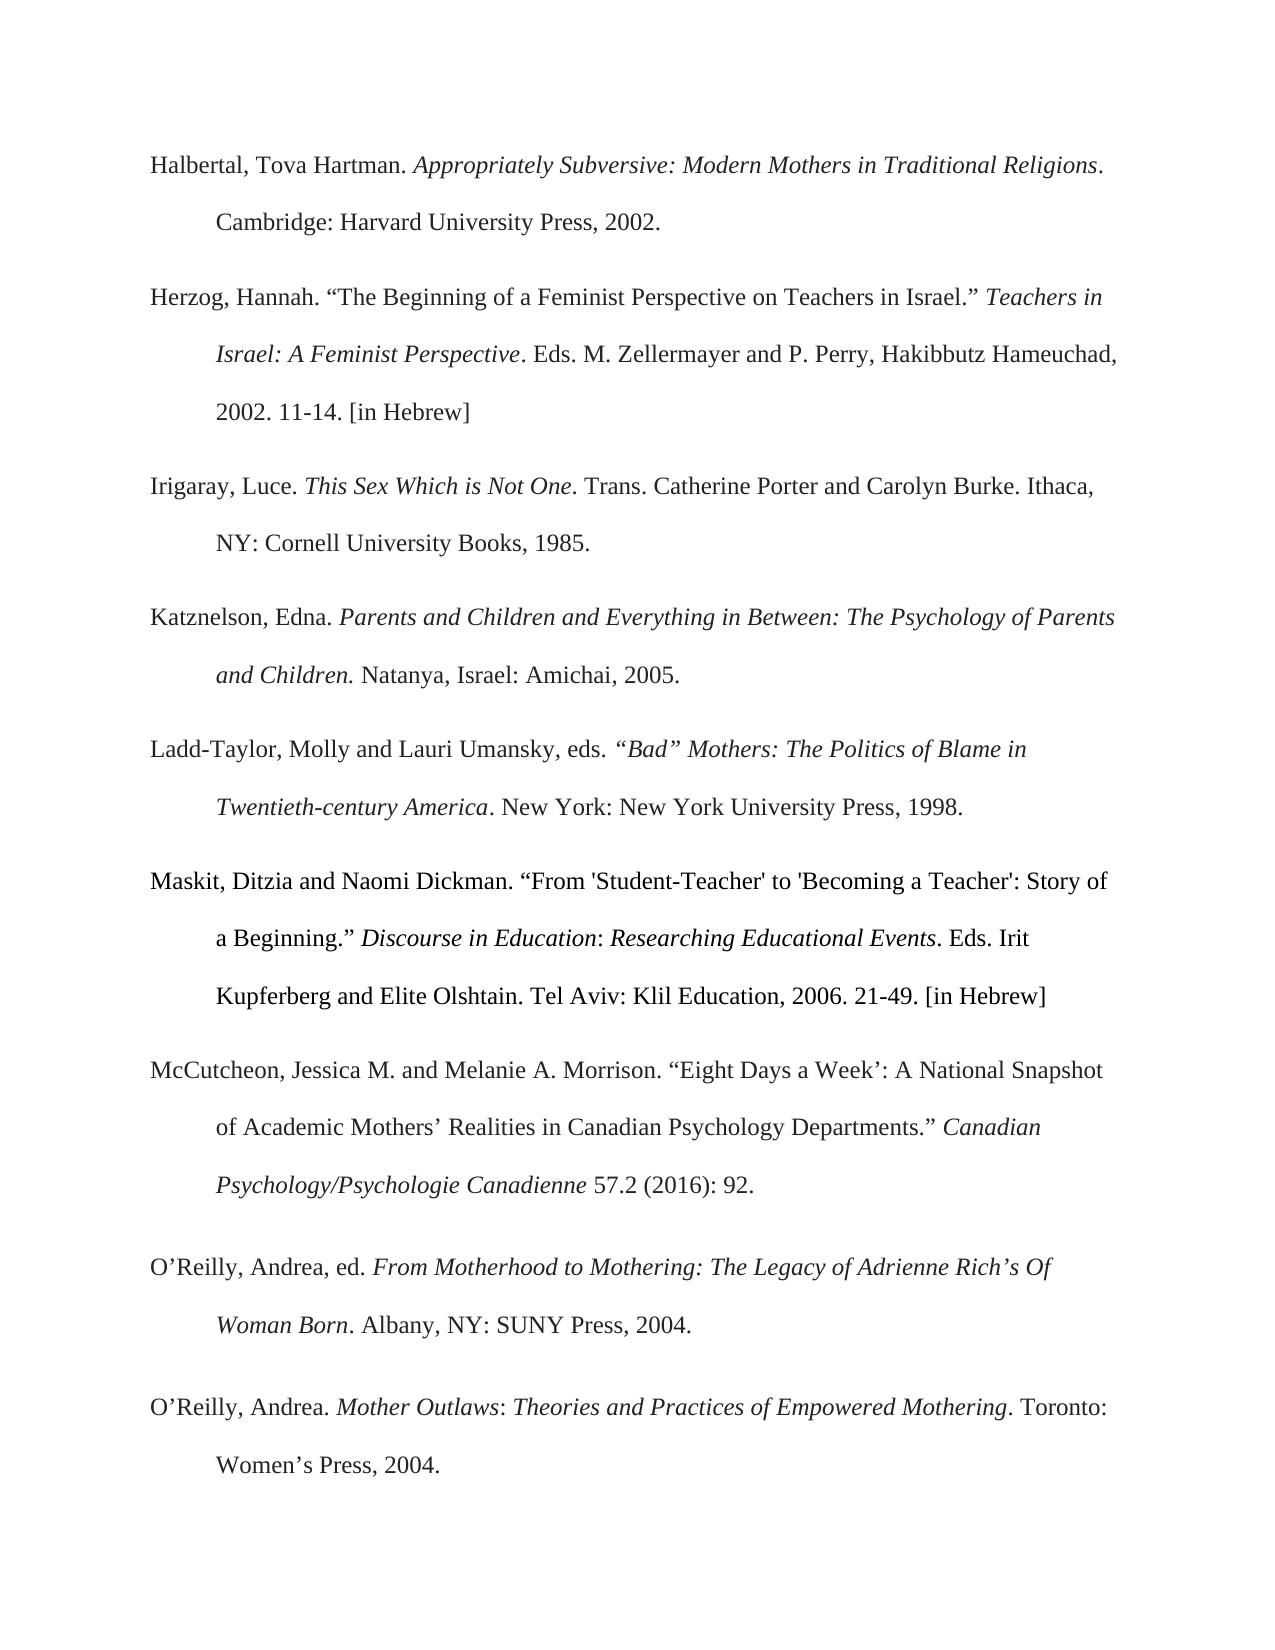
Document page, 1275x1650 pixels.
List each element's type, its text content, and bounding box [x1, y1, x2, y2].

text McCutcheon, Jessica M. and Melanie A. Morrison. “Eight Days a Week’: A National Snapshot of Academic Mothers’ Realities in Canadian Psychology Departments.” Canadian Psychology/Psychologie Canadienne 57.2 (2016): 92. [150, 1055, 1125, 1199]
text Katznelson, Edna. Parents and Children and Everything in Between: The Psychology of Parents and Children. Natanya, Israel: Amichai, 2005. [150, 602, 1125, 689]
text Herzog, Hannah. “The Beginning of a Feminist Perspective on Teachers in Israel.” Teachers in Israel: A Feminist Perspective. Eds. M. Zellermayer and P. Perry, Hakibbutz Hameuchad, 2002. 11-14. [in Hebrew] [150, 282, 1125, 425]
text O’Reilly, Andrea. Mother Outlaws: Theories and Practices of Empowered Mothering. Toronto: Women’s Press, 2004. [150, 1392, 1125, 1479]
text O’Reilly, Andrea, ed. From Motherhood to Mothering: The Legacy of Adrienne Rich’s Of Woman Born. Albany, NY: SUNY Press, 2004. [150, 1252, 1125, 1339]
text Maskit, Ditzia and Naomi Dickman. “From 'Student-Teacher' to 'Becoming a Teacher': Story of a Beginning.” Discourse in Education: Researching Educational Events. Eds. Irit Kupferberg and Elite Olshtain. Tel Aviv: Klil Education, 2006. 21-49. [in Hebrew] [150, 866, 1125, 1009]
text Irigaray, Luce. This Sex Which is Not One. Trans. Catherine Porter and Carolyn Burke. Ithaca, NY: Cornell University Books, 1985. [150, 471, 1125, 557]
text Halbertal, Tova Hartman. Appropriately Subversive: Modern Mothers in Traditional Religions. Cambridge: Harvard University Press, 2002. [150, 150, 1125, 236]
text Ladd-Taylor, Molly and Lauri Umansky, eds. “Bad” Mothers: The Politics of Blame in Twentieth-century America. New York: New York University Press, 1998. [150, 734, 1125, 820]
